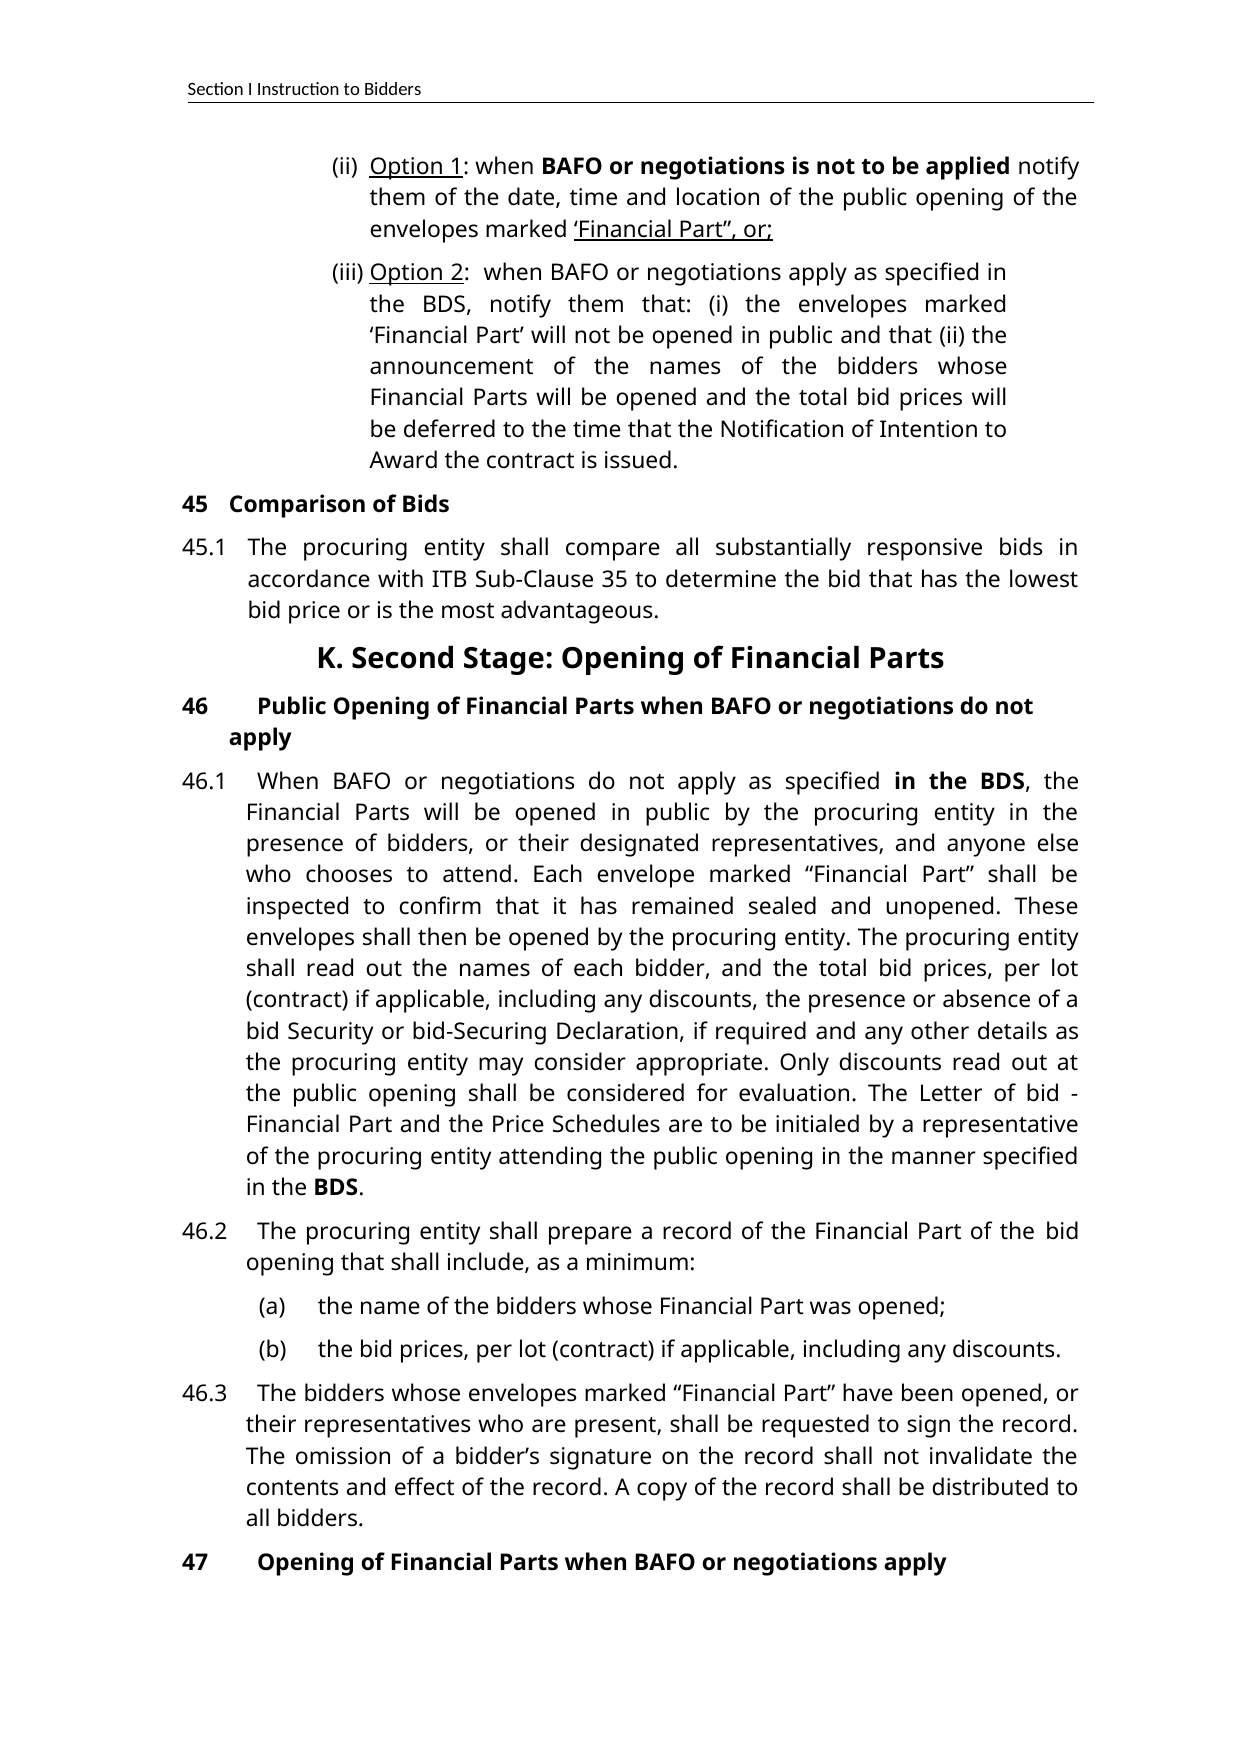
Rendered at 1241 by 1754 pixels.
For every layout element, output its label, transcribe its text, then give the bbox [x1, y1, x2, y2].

table_cell K. Second Stage: Opening of Financial Parts [171, 638, 1091, 690]
table_cell Comparison of Bids The procuring entity shall compare all substantially responsive bids in accordance with ITB Sub-Clause 35 to determine the bid that has the lowest bid price or is the most advantageous. [171, 488, 1091, 637]
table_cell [171, 1546, 1091, 1590]
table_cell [171, 150, 1091, 487]
table_cell Public Opening of Financial Parts when BAFO or negotiations do not apply When BAFO or negotiations do not apply as specified in the BDS, the Financial Parts will be opened in public by the procuring entity in the presence of bidders, or their designated representatives, and anyone else who chooses to attend. Each envelope marked “Financial Part” shall be inspected to confirm that it has remained sealed and unopened. These envelopes shall then be opened by the procuring entity. The procuring entity shall read out the names of each bidder, and the total bid prices, per lot (contract) if applicable, including any discounts, the presence or absence of a bid Security or bid-Securing Declaration, if required and any other details as the procuring entity may consider appropriate. Only discounts read out at the public opening shall be considered for evaluation. The Letter of bid - Financial Part and the Price Schedules are to be initialed by a representative of the procuring entity attending the public opening in the manner specified in the BDS. The procuring entity shall prepare a record of the Financial Part of the bid opening that shall include, as a minimum: (a) the name of the bidders whose Financial Part was opened; (b) the bid prices, per lot (contract) if applicable, including any discounts. The bidders whose envelopes marked “Financial Part” have been opened, or their representatives who are present, shall be requested to sign the record. The omission of a bidder’s signature on the record shall not invalidate the contents and effect of the record. A copy of the record shall be distributed to all bidders. [171, 690, 1091, 1546]
